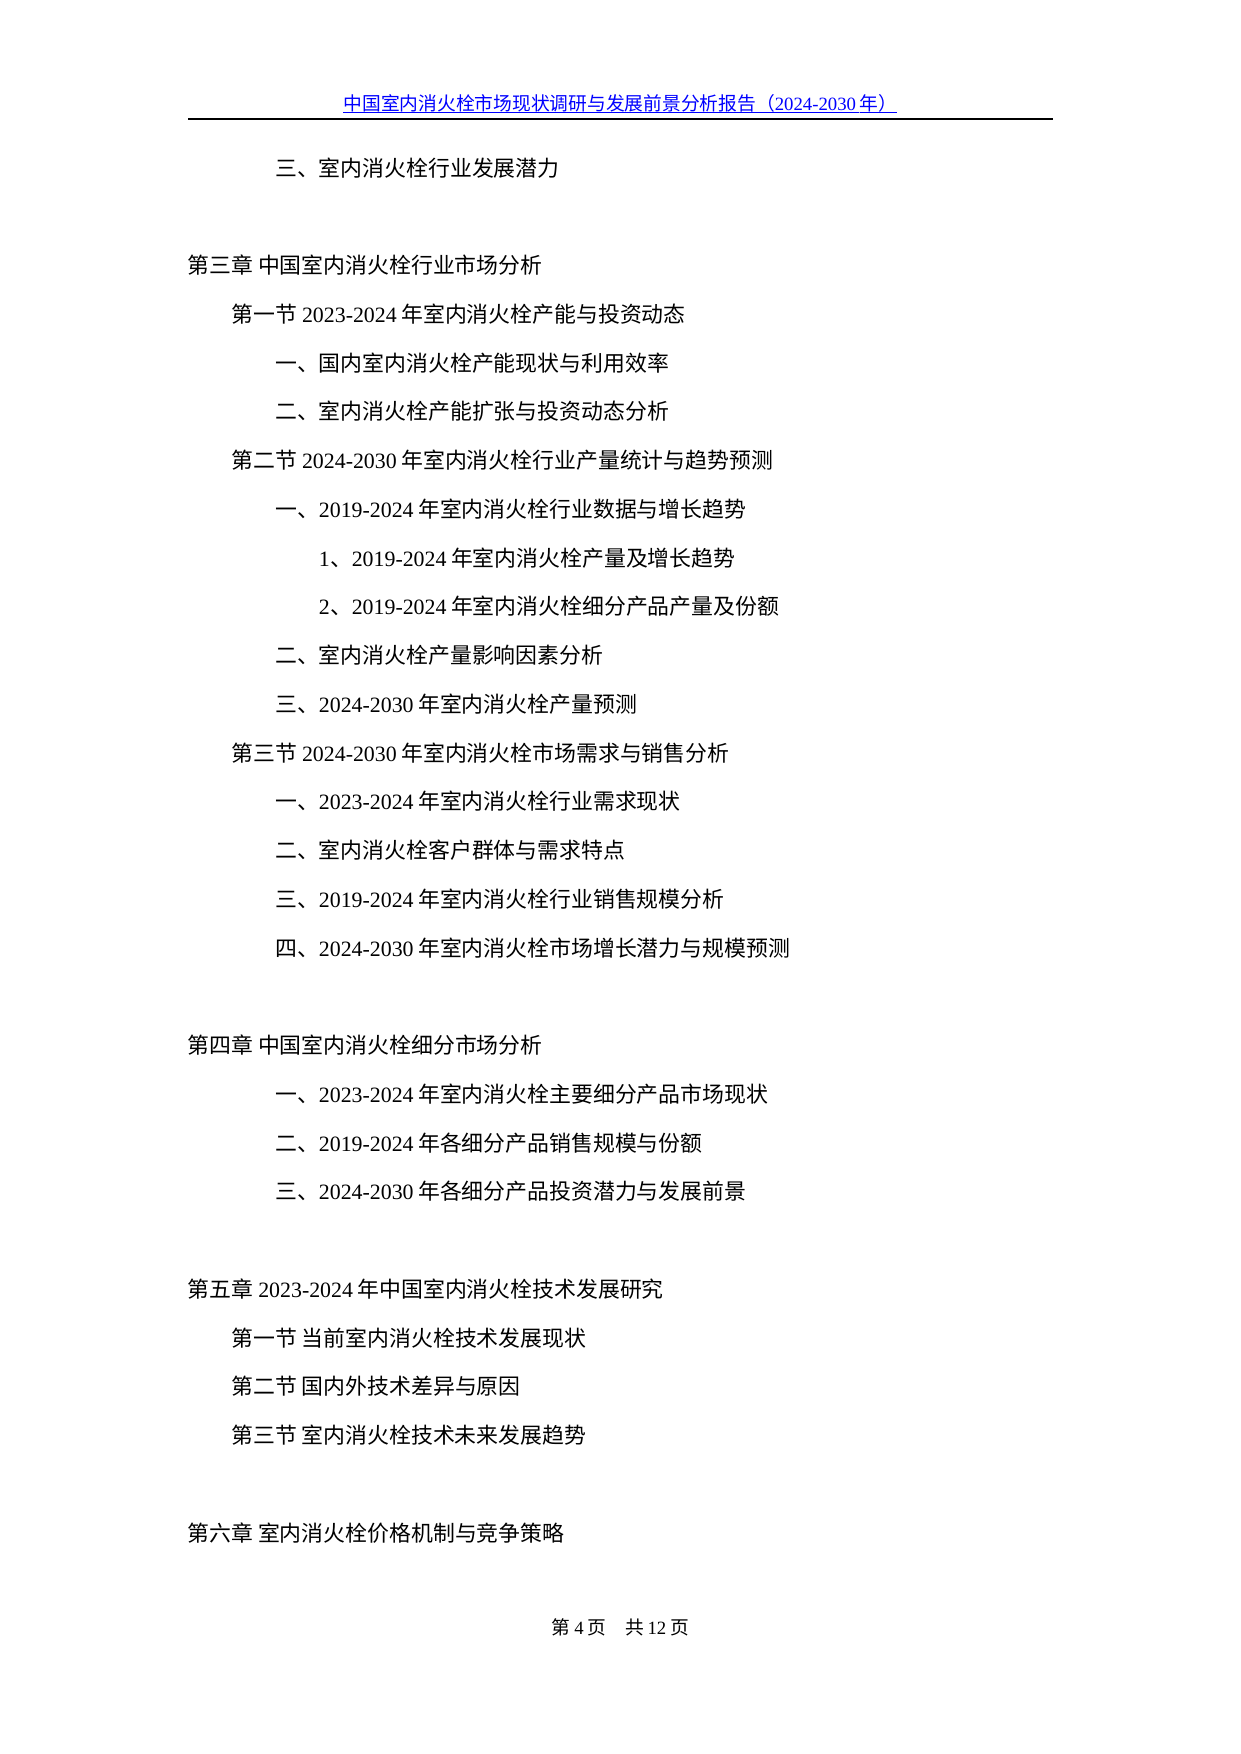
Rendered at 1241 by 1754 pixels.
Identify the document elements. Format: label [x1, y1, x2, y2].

text [187, 150, 1053, 1548]
